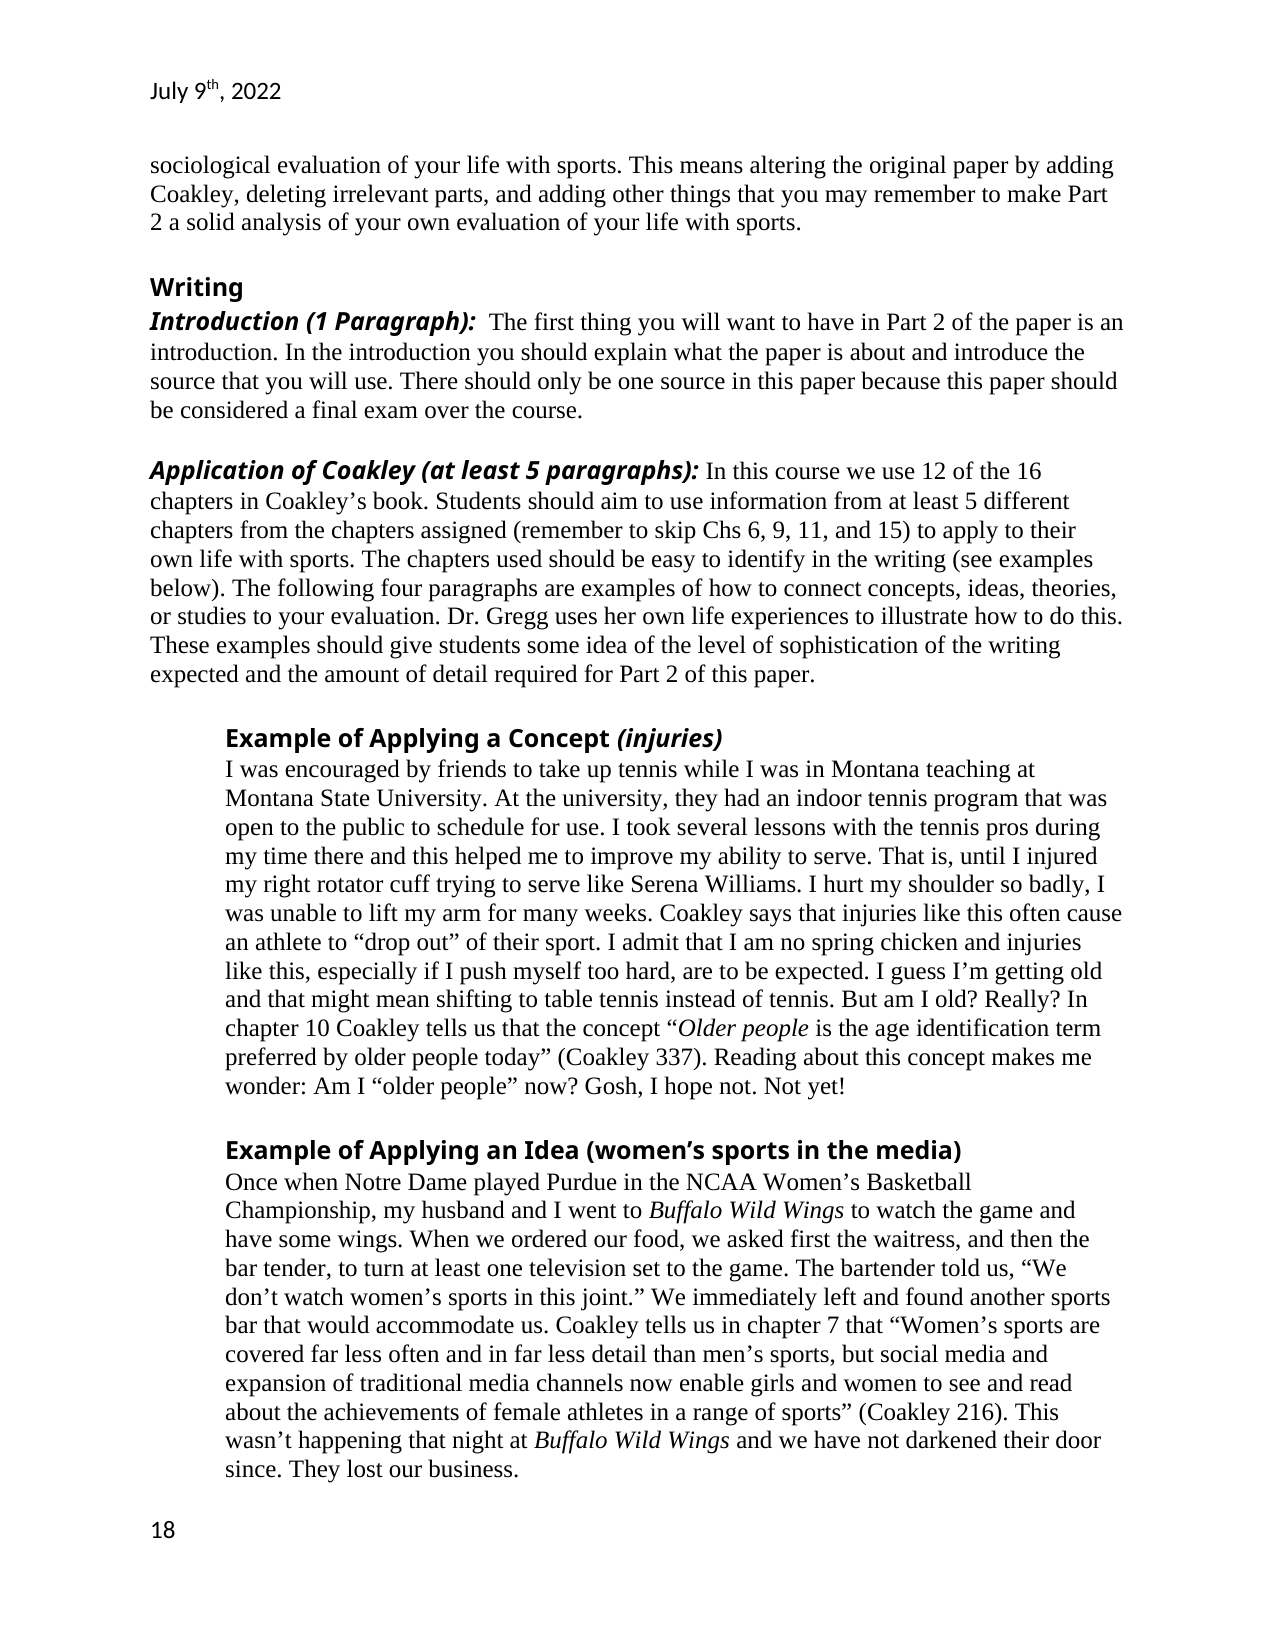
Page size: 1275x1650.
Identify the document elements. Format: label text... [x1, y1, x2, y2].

subtitle Example of Applying an Idea (women’s sports in the media) [225, 1132, 1125, 1167]
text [150, 150, 1125, 236]
text Application of Coakley (at least 5 paragraphs): In this course we use 12 of the 16 chapters in Coakley’s book. Students should aim to use information from at least 5 different chapters from the chapters assigned (remember to skip Chs 6, 9, 11, and 15) to apply to their own life with sports. The chapters used should be easy to identify in the writing (see examples below). The following four paragraphs are examples of how to connect concepts, ideas, theories, or studies to your evaluation. Dr. Gregg uses her own life experiences to illustrate how to do this. These examples should give students some idea of the level of sophistication of the writing expected and the amount of detail required for Part 2 of this paper. [150, 452, 1125, 688]
text Introduction (1 Paragraph): The first thing you will want to have in Part 2 of the paper is an introduction. In the introduction you should explain what the paper is about and introduce the source that you will use. There should only be one source in this paper because this paper should be considered a final exam over the course. [150, 303, 1125, 423]
subtitle Example of Applying a Concept (injuries) [225, 721, 1125, 754]
subtitle Writing [150, 269, 1125, 303]
text I was encouraged by friends to take up tennis while I was in Montana teaching at Montana State University. At the university, they had an indoor tennis program that was open to the public to schedule for use. I took several lessons with the tennis pros during my time there and this helped me to improve my ability to serve. That is, until I injured my right rotator cuff trying to serve like Serena Williams. I hurt my shoulder so badly, I was unable to lift my arm for many weeks. Coakley says that injuries like this often cause an athlete to “drop out” of their sport. I admit that I am no spring chicken and injuries like this, especially if I push myself too hard, are to be expected. I guess I’m getting old and that might mean shifting to table tennis instead of tennis. But am I old? Really? In chapter 10 Coakley tells us that the concept “Older people is the age identification term preferred by older people today” (Coakley 337). Reading about this concept makes me wonder: Am I “older people” now? Gosh, I hope not. Not yet! [225, 754, 1125, 1099]
text Once when Notre Dame played Purdue in the NCAA Women’s Basketball Championship, my husband and I went to Buffalo Wild Wings to watch the game and have some wings. When we ordered our food, we asked first the waitress, and then the bar tender, to turn at least one television set to the game. The bartender told us, “We don’t watch women’s sports in this joint.” We immediately left and found another sports bar that would accommodate us. Coakley tells us in chapter 7 that “Women’s sports are covered far less often and in far less detail than men’s sports, but social media and expansion of traditional media channels now enable girls and women to see and read about the achievements of female athletes in a range of sports” (Coakley 216). This wasn’t happening that night at Buffalo Wild Wings and we have not darkened their door since. They lost our business. [225, 1167, 1125, 1483]
